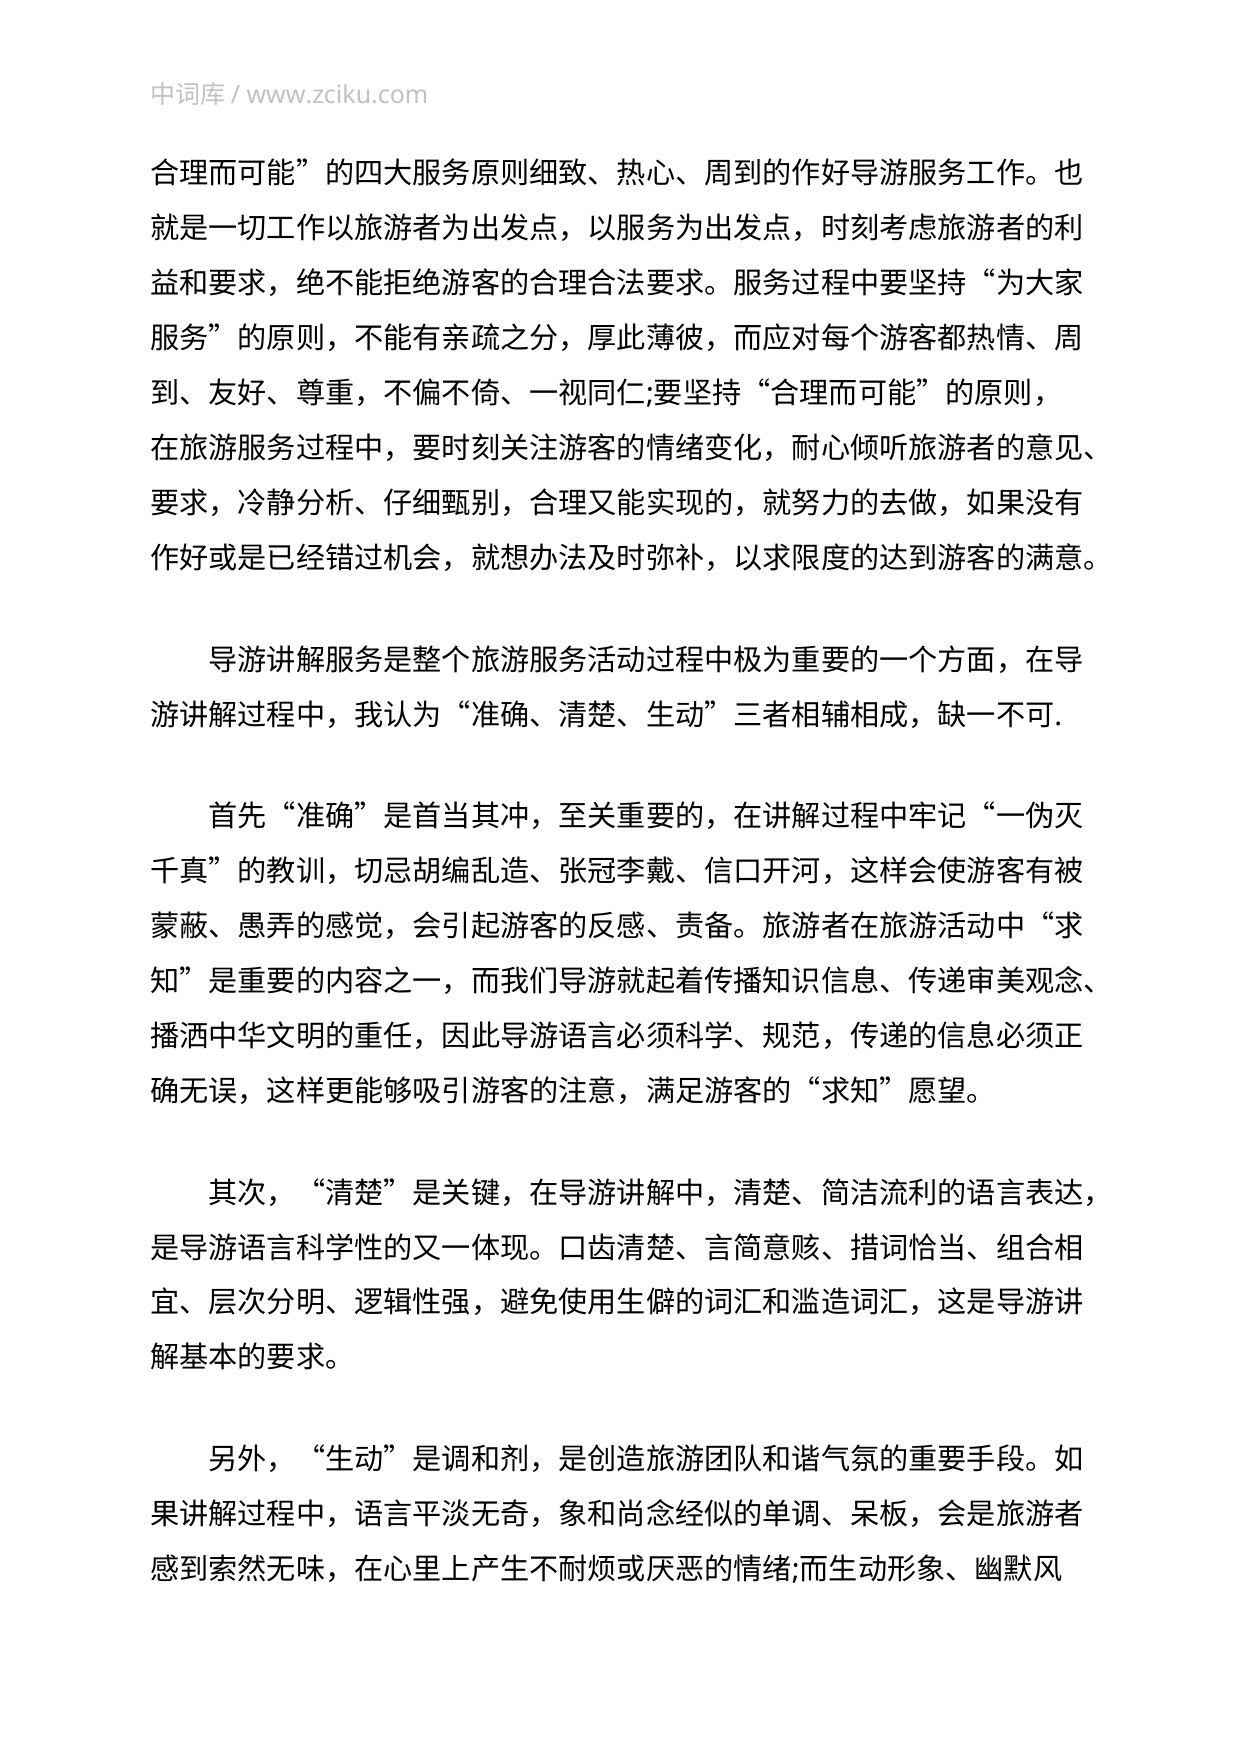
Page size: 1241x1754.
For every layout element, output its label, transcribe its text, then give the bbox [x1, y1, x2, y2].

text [150, 1436, 1090, 1588]
text 导游讲解服务是整个旅游服务活动过程中极为重要的一个方面，在导游讲解过程中，我认为“准确、清楚、生动”三者相辅相成，缺一不可. [150, 636, 1090, 733]
text 其次，“清楚”是关键，在导游讲解中，清楚、简洁流利的语言表达，是导游语言科学性的又一体现。口齿清楚、言简意赅、措词恰当、组合相宜、层次分明、逻辑性强，避免使用生僻的词汇和滥造词汇，这是导游讲解基本的要求。 [150, 1169, 1090, 1376]
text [150, 150, 1090, 577]
text 首先“准确”是首当其冲，至关重要的，在讲解过程中牢记“一伪灭千真”的教训，切忌胡编乱造、张冠李戴、信口开河，这样会使游客有被蒙蔽、愚弄的感觉，会引起游客的反感、责备。旅游者在旅游活动中“求知”是重要的内容之一，而我们导游就起着传播知识信息、传递审美观念、播洒中华文明的重任，因此导游语言必须科学、规范，传递的信息必须正确无误，这样更能够吸引游客的注意，满足游客的“求知”愿望。 [150, 793, 1090, 1110]
